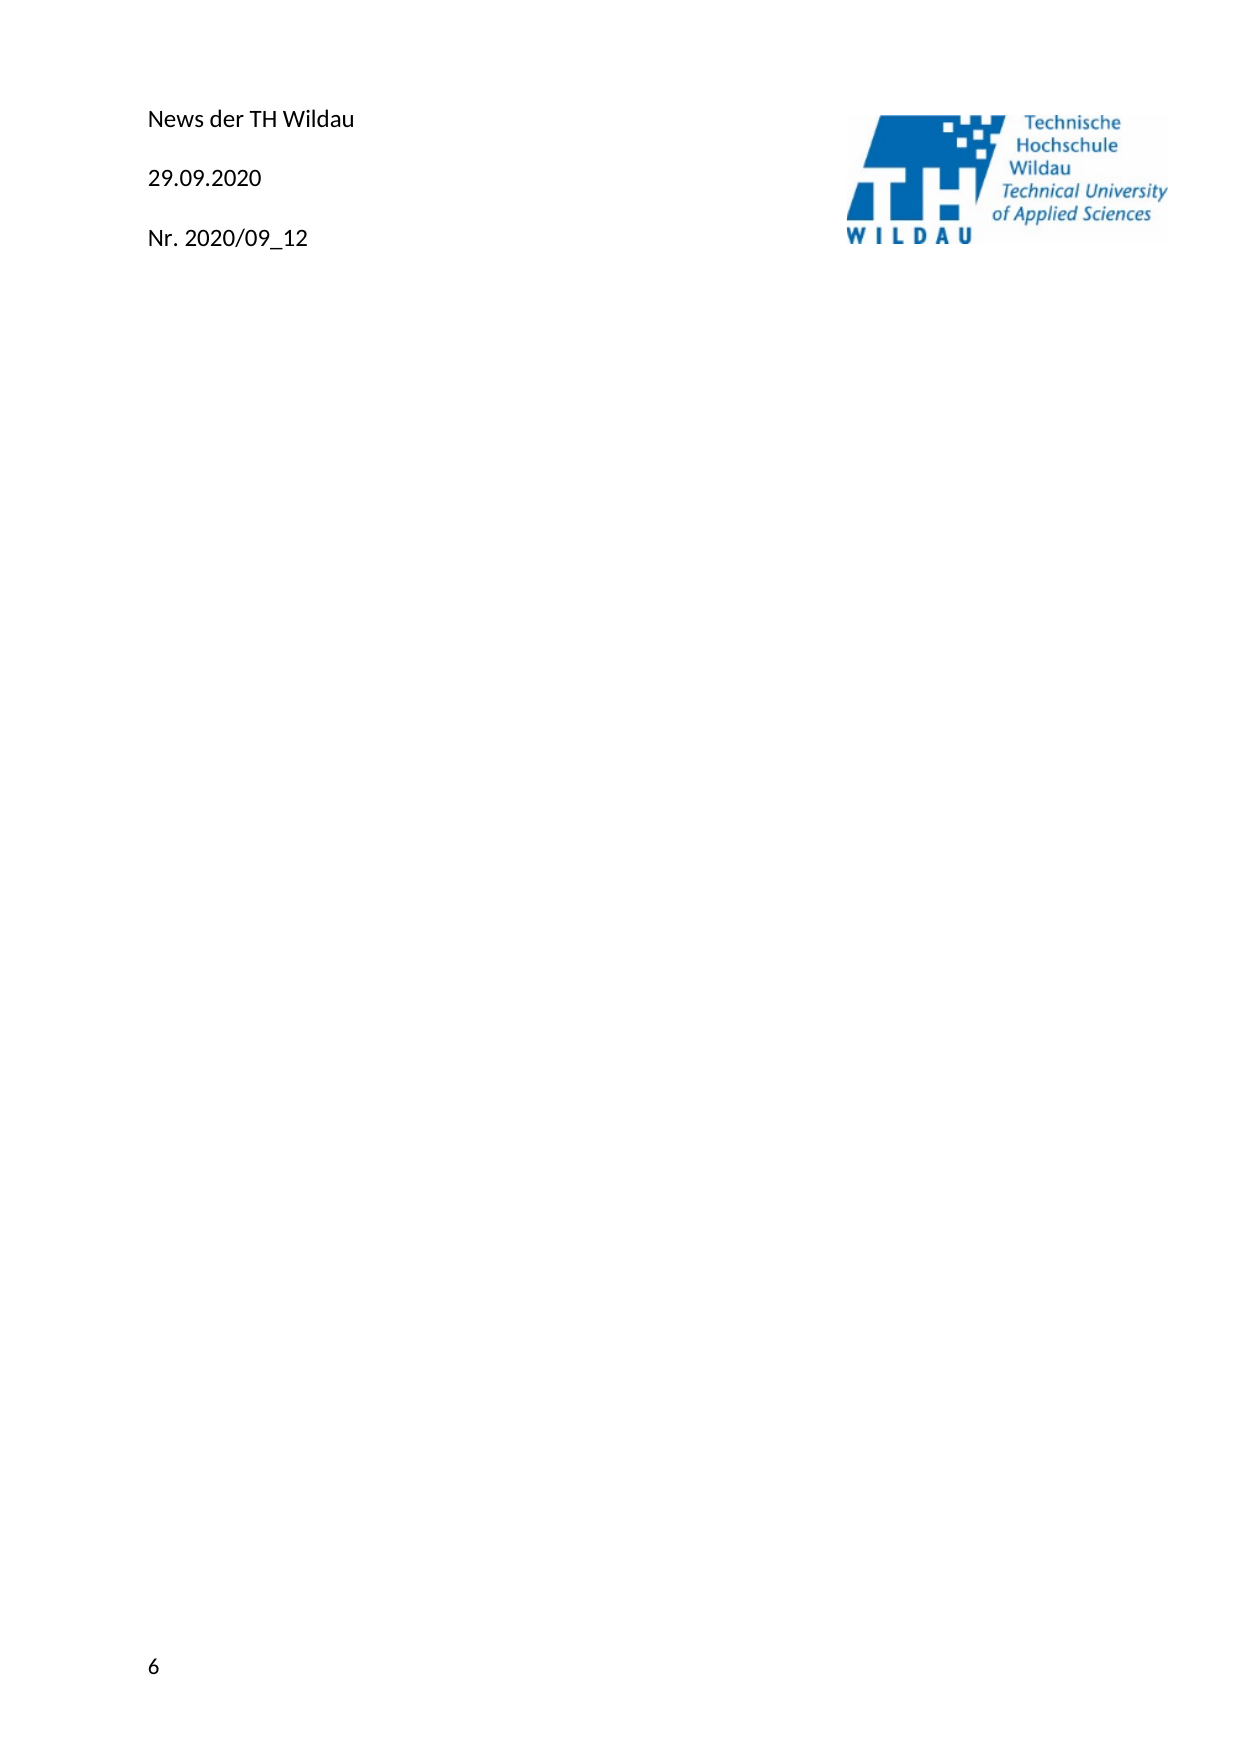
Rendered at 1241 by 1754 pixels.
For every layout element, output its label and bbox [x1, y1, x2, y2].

picture [846, 115, 1168, 244]
